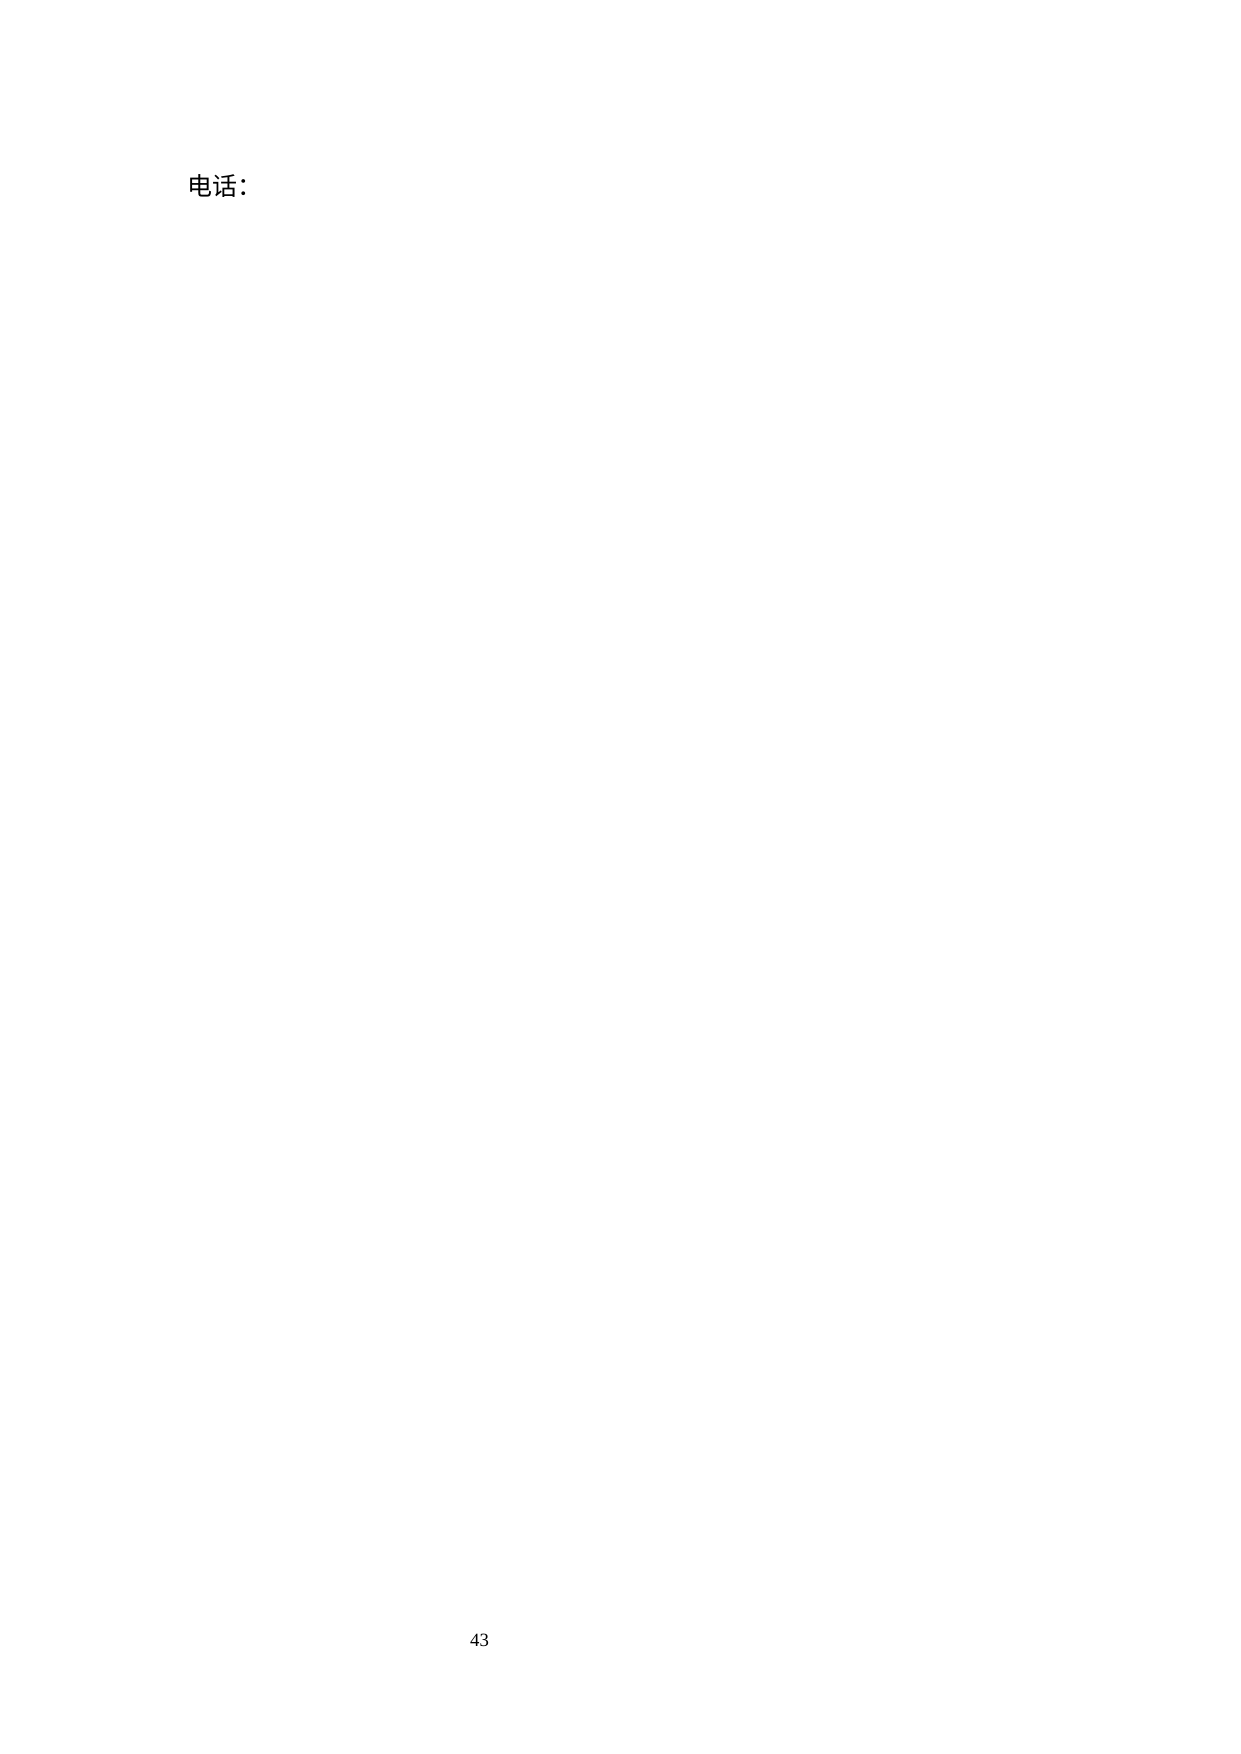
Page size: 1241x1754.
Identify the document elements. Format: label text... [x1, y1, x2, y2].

text 电话： [187, 152, 1053, 217]
